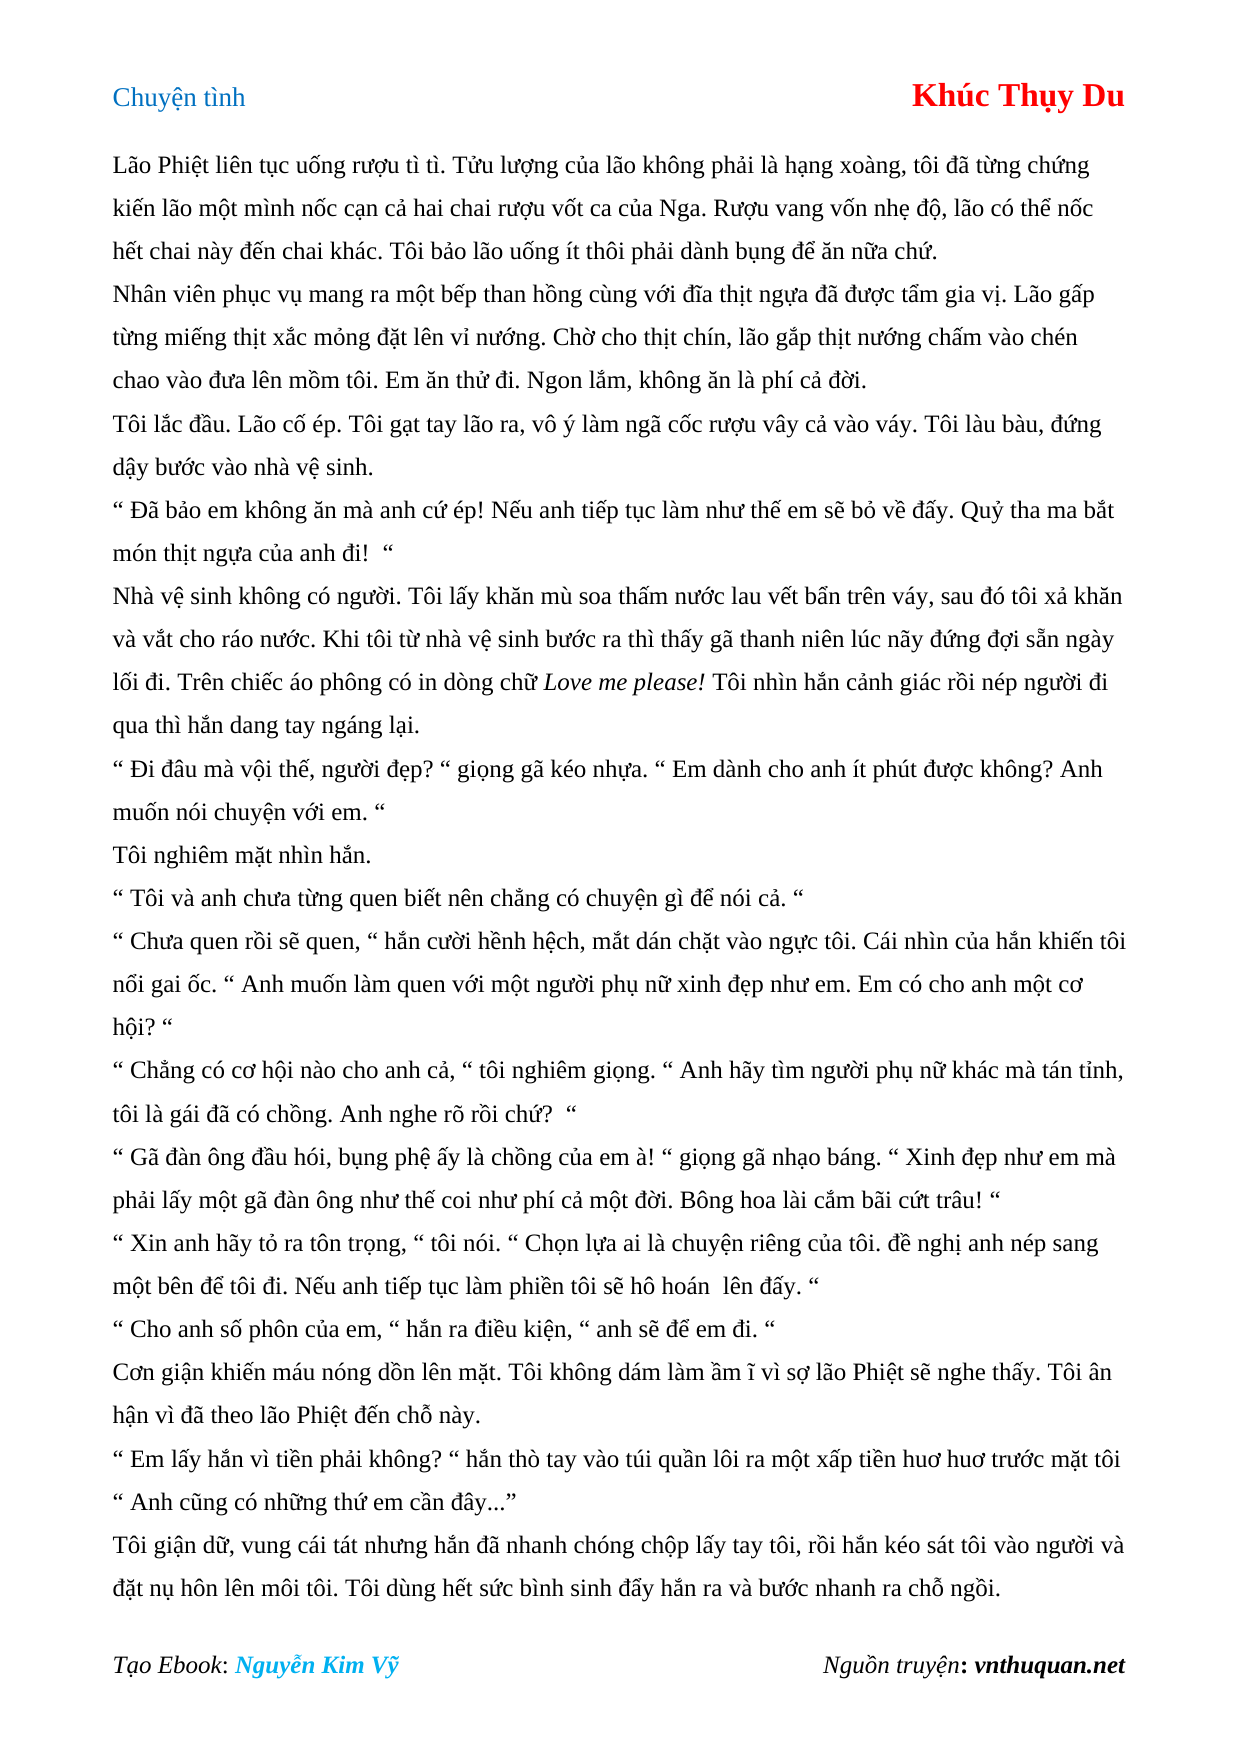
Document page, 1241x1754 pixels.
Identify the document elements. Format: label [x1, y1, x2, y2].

text [112, 150, 1128, 1602]
